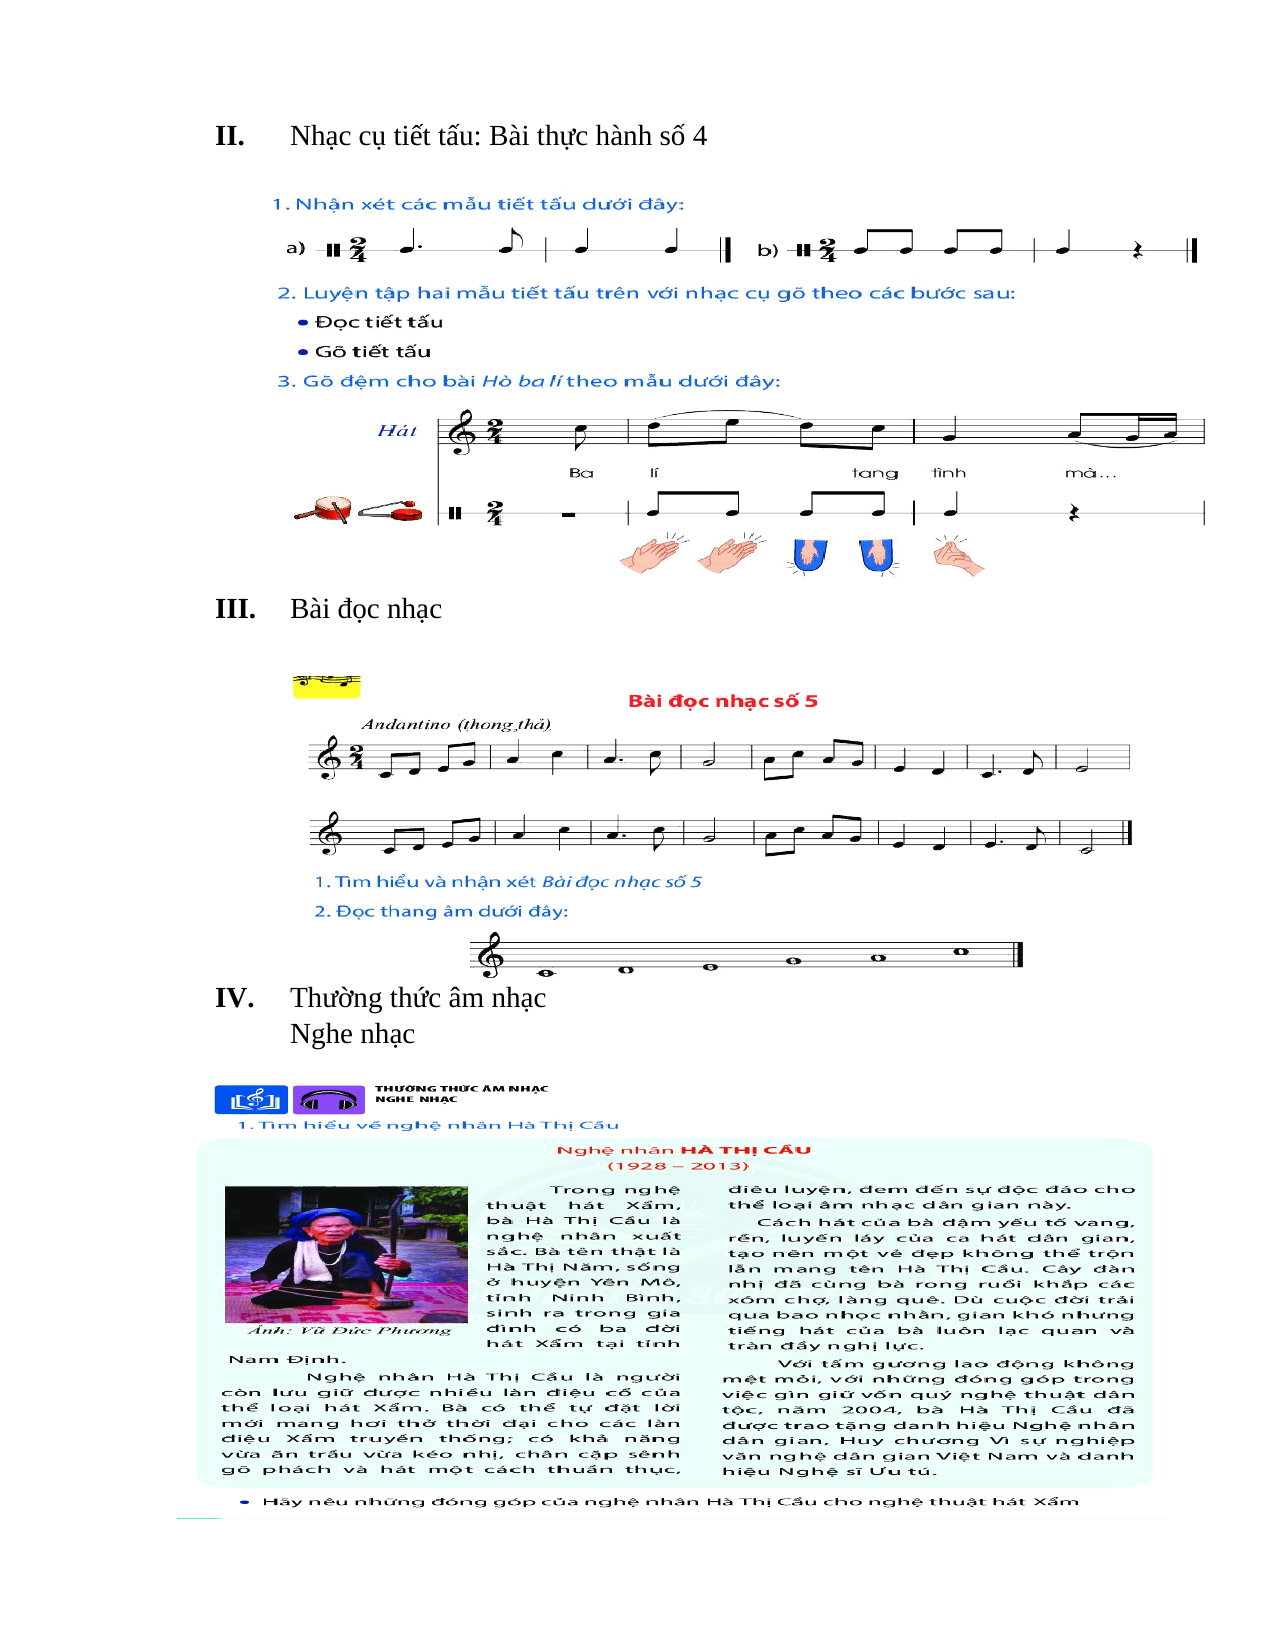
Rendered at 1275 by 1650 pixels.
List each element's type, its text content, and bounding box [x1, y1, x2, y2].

list Nghe nhạc [290, 1016, 1186, 1049]
list Nhạc cụ tiết tấu: Bài thực hành số 4 [215, 118, 1186, 152]
picture [234, 188, 1239, 590]
list Bài đọc nhạc [215, 591, 1186, 624]
picture [177, 676, 1185, 1002]
list Thường thức âm nhạc [215, 980, 1186, 1013]
picture [177, 1076, 1167, 1519]
